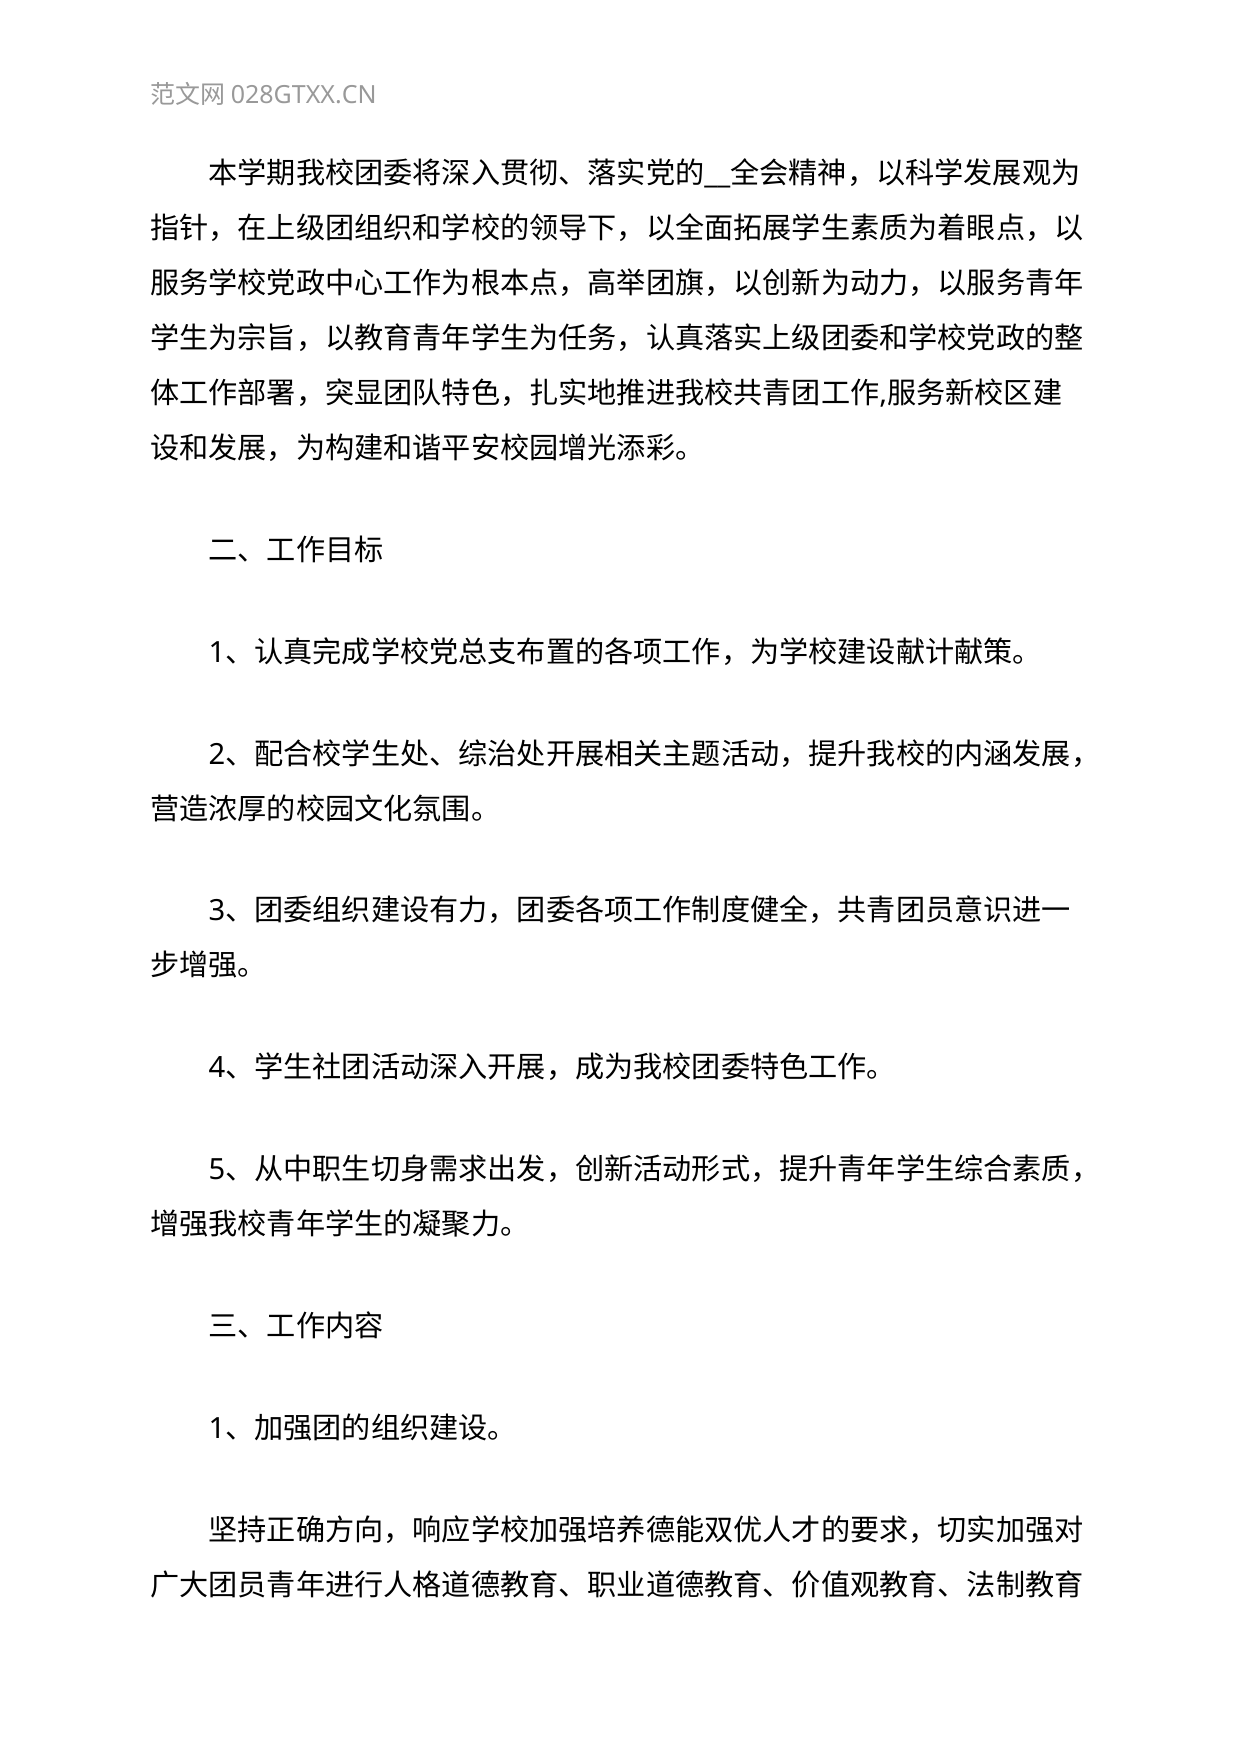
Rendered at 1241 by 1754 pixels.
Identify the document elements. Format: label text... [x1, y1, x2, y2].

text 4、学生社团活动深入开展，成为我校团委特色工作。 [150, 1044, 1090, 1086]
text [150, 1506, 1090, 1603]
text 5、从中职生切身需求出发，创新活动形式，提升青年学生综合素质，增强我校青年学生的凝聚力。 [150, 1146, 1090, 1243]
text 3、团委组织建设有力，团委各项工作制度健全，共青团员意识进一步增强。 [150, 887, 1090, 984]
text 1、认真完成学校党总支布置的各项工作，为学校建设献计献策。 [150, 628, 1090, 671]
text 1、加强团的组织建设。 [150, 1404, 1090, 1447]
text 本学期我校团委将深入贯彻、落实党的__全会精神，以科学发展观为指针，在上级团组织和学校的领导下，以全面拓展学生素质为着眼点，以服务学校党政中心工作为根本点，高举团旗，以创新为动力，以服务青年学生为宗旨，以教育青年学生为任务，认真落实上级团委和学校党政的整体工作部署，突显团队特色，扎实地推进我校共青团工作,服务新校区建设和发展，为构建和谐平安校园增光添彩。 [150, 150, 1090, 467]
text 2、配合校学生处、综治处开展相关主题活动，提升我校的内涵发展，营造浓厚的校园文化氛围。 [150, 730, 1090, 827]
text 三、工作内容 [150, 1302, 1090, 1345]
text 二、工作目标 [150, 526, 1090, 569]
